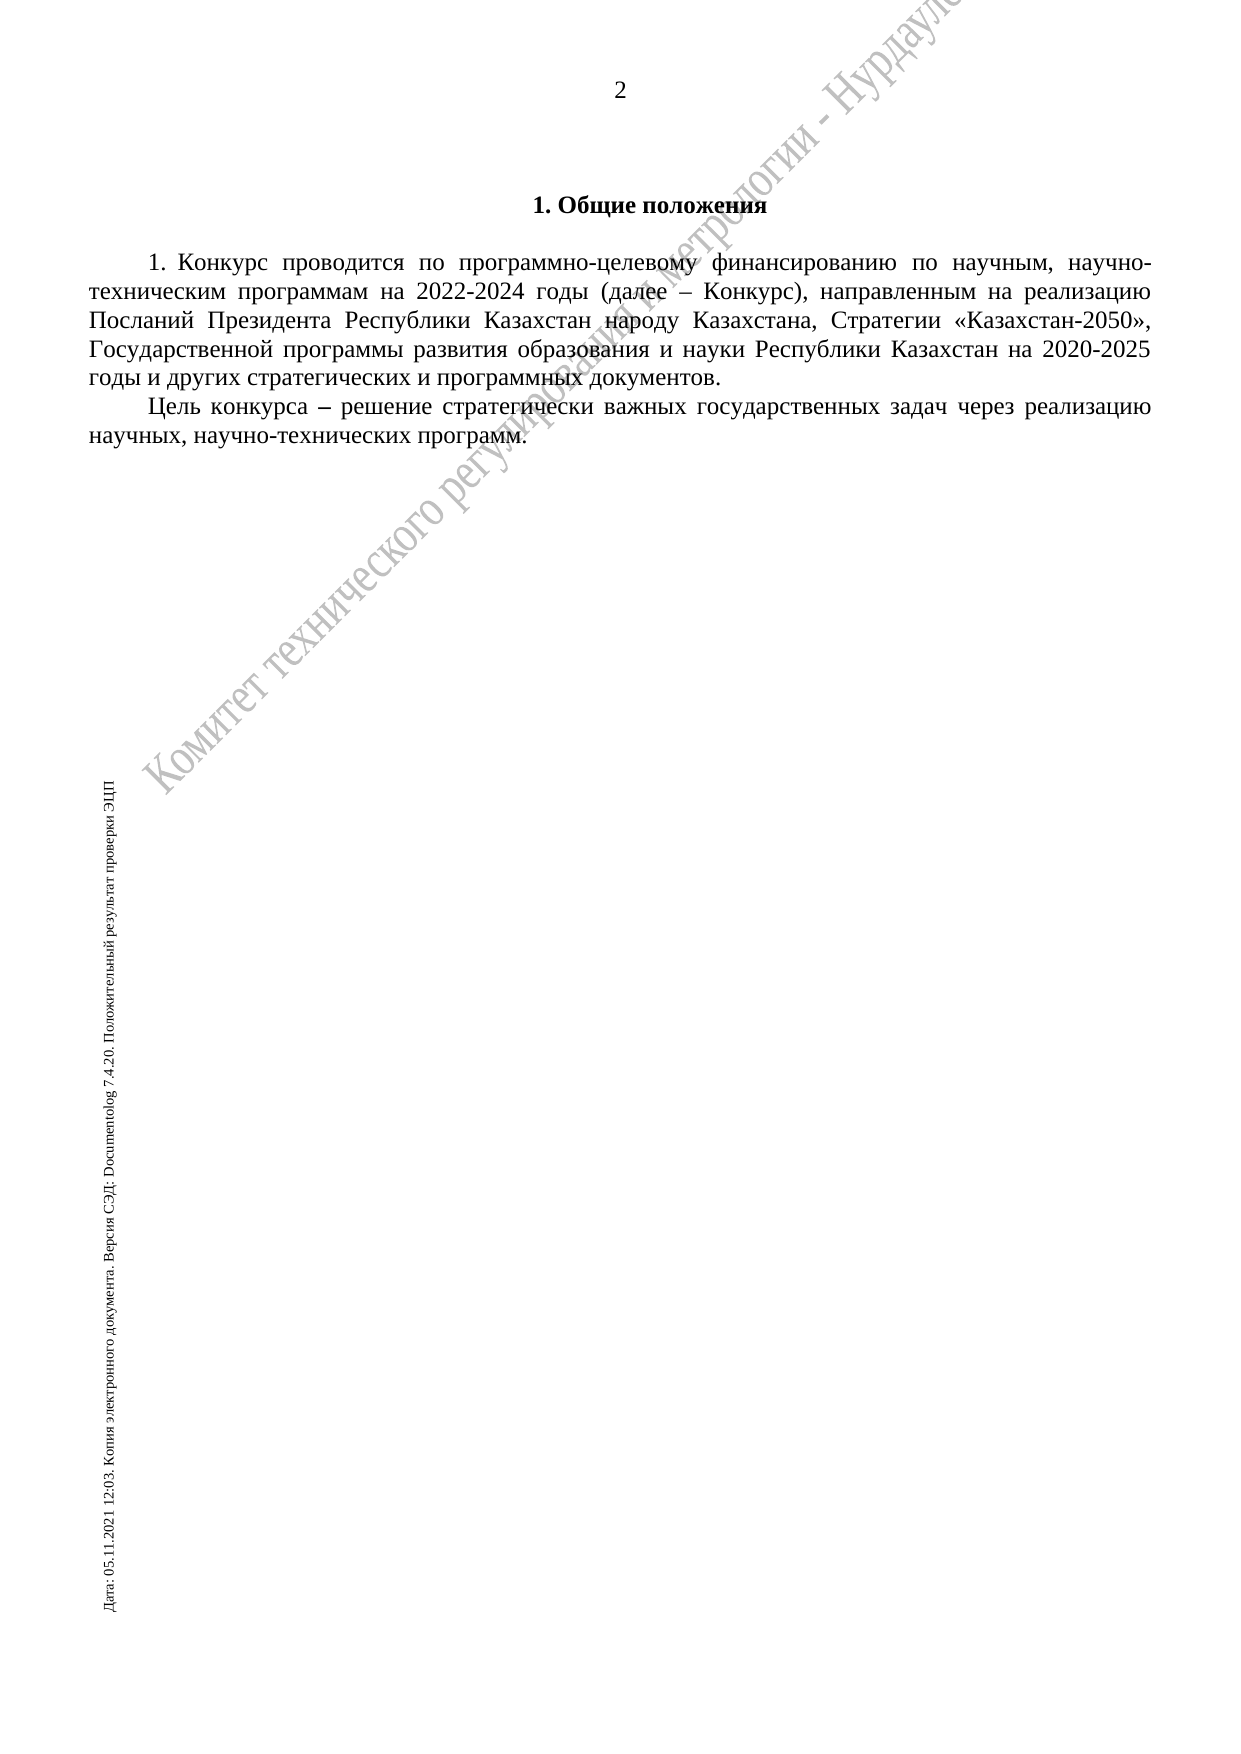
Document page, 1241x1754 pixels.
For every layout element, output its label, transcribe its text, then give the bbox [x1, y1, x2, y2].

text Цель конкурса – решение стратегически важных государственных задач через реализацию научных, научно-технических программ. [89, 391, 1152, 449]
text 1. Общие положения [89, 190, 1152, 219]
list Конкурс проводится по программно-целевому финансированию по научным, научно-техническим программам на 2022-2024 годы (далее – Конкурс), направленным на реализацию Посланий Президента Республики Казахстан народу Казахстана, Стратегии «Казахстан-2050», Государственной программы развития образования и науки Республики Казахстан на 2020-2025 годы и других стратегических и программных документов. [89, 247, 1152, 391]
